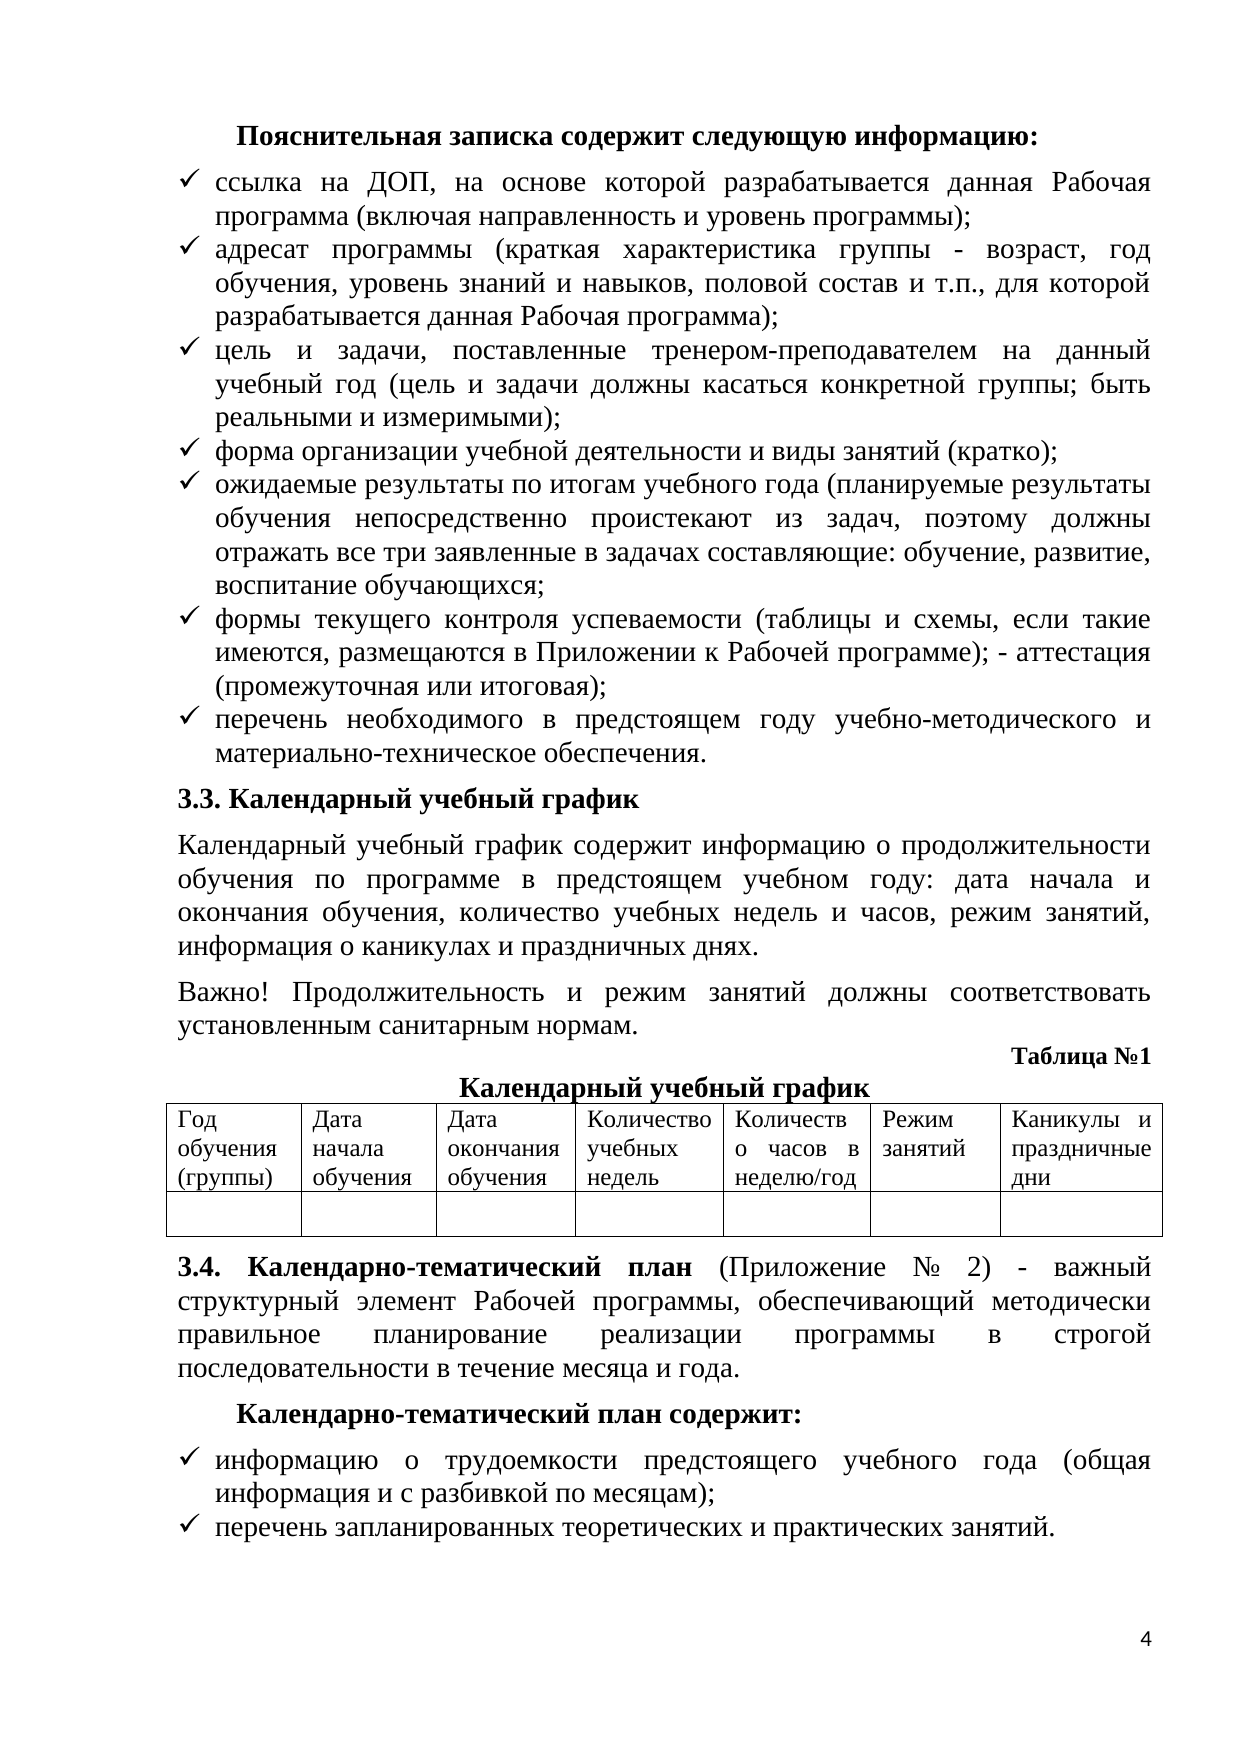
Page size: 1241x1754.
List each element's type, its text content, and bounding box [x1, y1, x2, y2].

table_header Режим занятий [871, 1104, 1000, 1191]
table_cell [724, 1192, 870, 1236]
list перечень необходимого в предстоящем году учебно-методического и материально-техническое обеспечения. [177, 701, 1152, 769]
list ссылка на ДОП, на основе которой разрабатывается данная Рабочая программа (включая направленность и уровень программы); [177, 164, 1152, 231]
list информацию о трудоемкости предстоящего учебного года (общая информация и с разбивкой по месяцам); [177, 1442, 1152, 1509]
table_header Дата начала обучения [302, 1104, 436, 1191]
list формы текущего контроля успеваемости (таблицы и схемы, если такие имеются, размещаются в Приложении к Рабочей программе); - аттестация (промежуточная или итоговая); [177, 601, 1152, 701]
table_cell [576, 1192, 723, 1236]
table_cell [1001, 1192, 1162, 1236]
table_cell [302, 1192, 436, 1236]
table_header Количество часов в неделю/год [724, 1104, 870, 1191]
text Календарно-тематический план содержит: [177, 1396, 1152, 1429]
list цель и задачи, поставленные тренером-преподавателем на данный учебный год (цель и задачи должны касаться конкретной группы; быть реальными и измеримыми); [177, 332, 1152, 433]
text Календарный учебный график [177, 1070, 1152, 1103]
table_cell [437, 1192, 575, 1236]
table_header Год обучения (группы) [167, 1104, 301, 1191]
text 3.3. Календарный учебный график [177, 781, 1152, 815]
table_header Каникулы и праздничные дни [1001, 1104, 1162, 1191]
table_cell [871, 1192, 1000, 1236]
table_header Дата окончания обучения [437, 1104, 575, 1191]
list ожидаемые результаты по итогам учебного года (планируемые результаты обучения непосредственно проистекают из задач, поэтому должны отражать все три заявленные в задачах составляющие: обучение, развитие, воспитание обучающихся; [177, 466, 1152, 601]
text Календарный учебный график содержит информацию о продолжительности обучения по программе в предстоящем учебном году: дата начала и окончания обучения, количество учебных недель и часов, режим занятий, информация о каникулах и праздничных днях. [177, 827, 1152, 961]
list адресат программы (краткая характеристика группы - возраст, год обучения, уровень знаний и навыков, половой состав и т.п., для которой разрабатывается данная Рабочая программа); [177, 231, 1152, 332]
text 3.4. Календарно-тематический план (Приложение № 2) - важный структурный элемент Рабочей программы, обеспечивающий методически правильное планирование реализации программы в строгой последовательности в течение месяца и года. [177, 1249, 1152, 1383]
text Пояснительная записка содержит следующую информацию: [177, 118, 1152, 152]
list форма организации учебной деятельности и виды занятий (кратко); [177, 433, 1152, 466]
table_cell [167, 1192, 301, 1236]
table_header Количество учебных недель [576, 1104, 723, 1191]
list перечень запланированных теоретических и практических занятий. [177, 1509, 1152, 1543]
text Важно! Продолжительность и режим занятий должны соответствовать установленным санитарным нормам. [177, 974, 1152, 1041]
text Таблица №1 [177, 1041, 1152, 1070]
